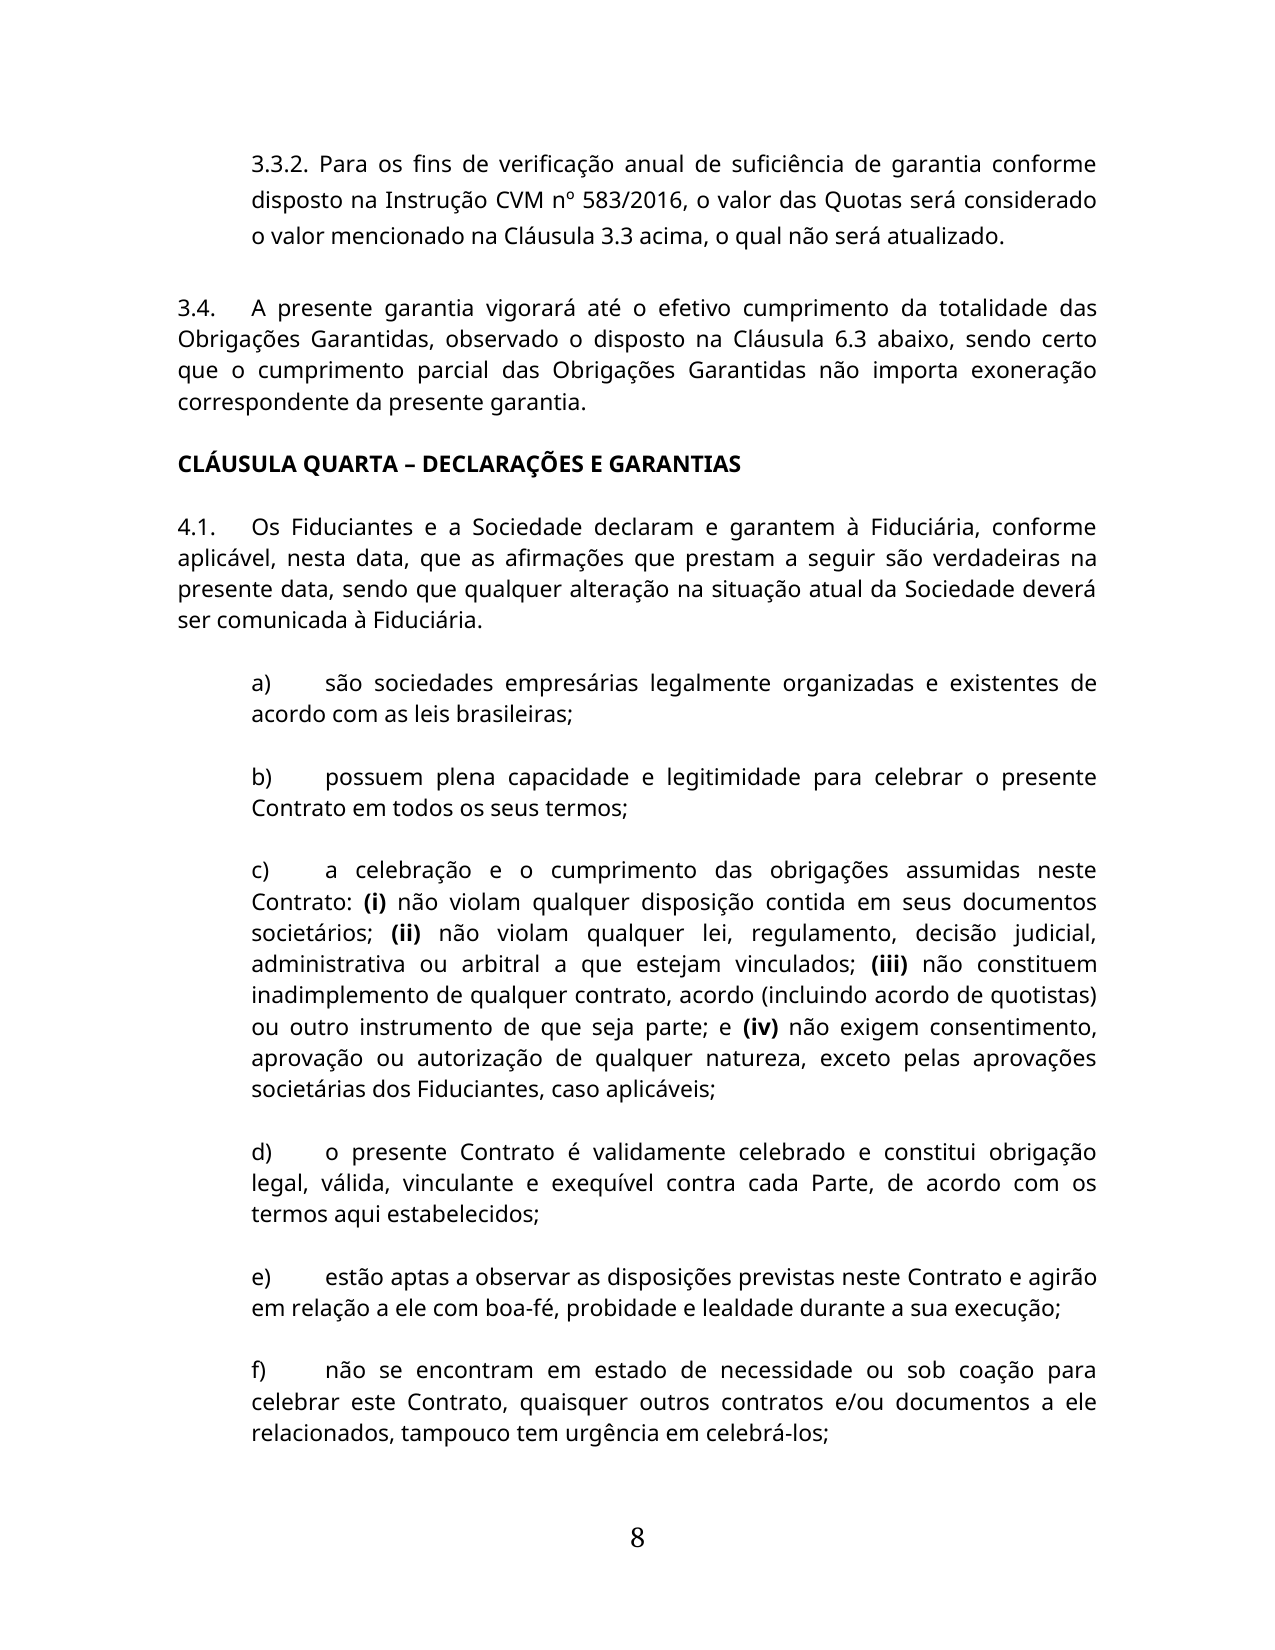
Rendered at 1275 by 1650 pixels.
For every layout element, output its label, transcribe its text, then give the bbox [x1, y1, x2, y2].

list estão aptas a observar as disposições previstas neste Contrato e agirão em relação a ele com boa-fé, probidade e lealdade durante a sua execução; [251, 1260, 1098, 1323]
list possuem plena capacidade e legitimidade para celebrar o presente Contrato em todos os seus termos; [251, 760, 1098, 823]
text 3.3.2. Para os fins de verificação anual de suficiência de garantia conforme disposto na Instrução CVM nº 583/2016, o valor das Quotas será considerado o valor mencionado na Cláusula 3.3 acima, o qual não será atualizado. [251, 148, 1098, 251]
list não se encontram em estado de necessidade ou sob coação para celebrar este Contrato, quaisquer outros contratos e/ou documentos a ele relacionados, tampouco tem urgência em celebrá-los; [251, 1354, 1098, 1448]
list são sociedades empresárias legalmente organizadas e existentes de acordo com as leis brasileiras; [251, 666, 1098, 729]
subtitle CLÁUSULA QUARTA – DECLARAÇÕES E GARANTIAS [177, 448, 1098, 479]
text 3.4. A presente garantia vigorará até o efetivo cumprimento da totalidade das Obrigações Garantidas, observado o disposto na Cláusula 6.3 abaixo, sendo certo que o cumprimento parcial das Obrigações Garantidas não importa exoneração correspondente da presente garantia. [177, 291, 1098, 416]
text 4.1. Os Fiduciantes e a Sociedade declaram e garantem à Fiduciária, conforme aplicável, nesta data, que as afirmações que prestam a seguir são verdadeiras na presente data, sendo que qualquer alteração na situação atual da Sociedade deverá ser comunicada à Fiduciária. [177, 510, 1098, 635]
list a celebração e o cumprimento das obrigações assumidas neste Contrato: (i) não violam qualquer disposição contida em seus documentos societários; (ii) não violam qualquer lei, regulamento, decisão judicial, administrativa ou arbitral a que estejam vinculados; (iii) não constituem inadimplemento de qualquer contrato, acordo (incluindo acordo de quotistas) ou outro instrumento de que seja parte; e (iv) não exigem consentimento, aprovação ou autorização de qualquer natureza, exceto pelas aprovações societárias dos Fiduciantes, caso aplicáveis; [251, 854, 1098, 1104]
list o presente Contrato é validamente celebrado e constitui obrigação legal, válida, vinculante e exequível contra cada Parte, de acordo com os termos aqui estabelecidos; [251, 1135, 1098, 1229]
